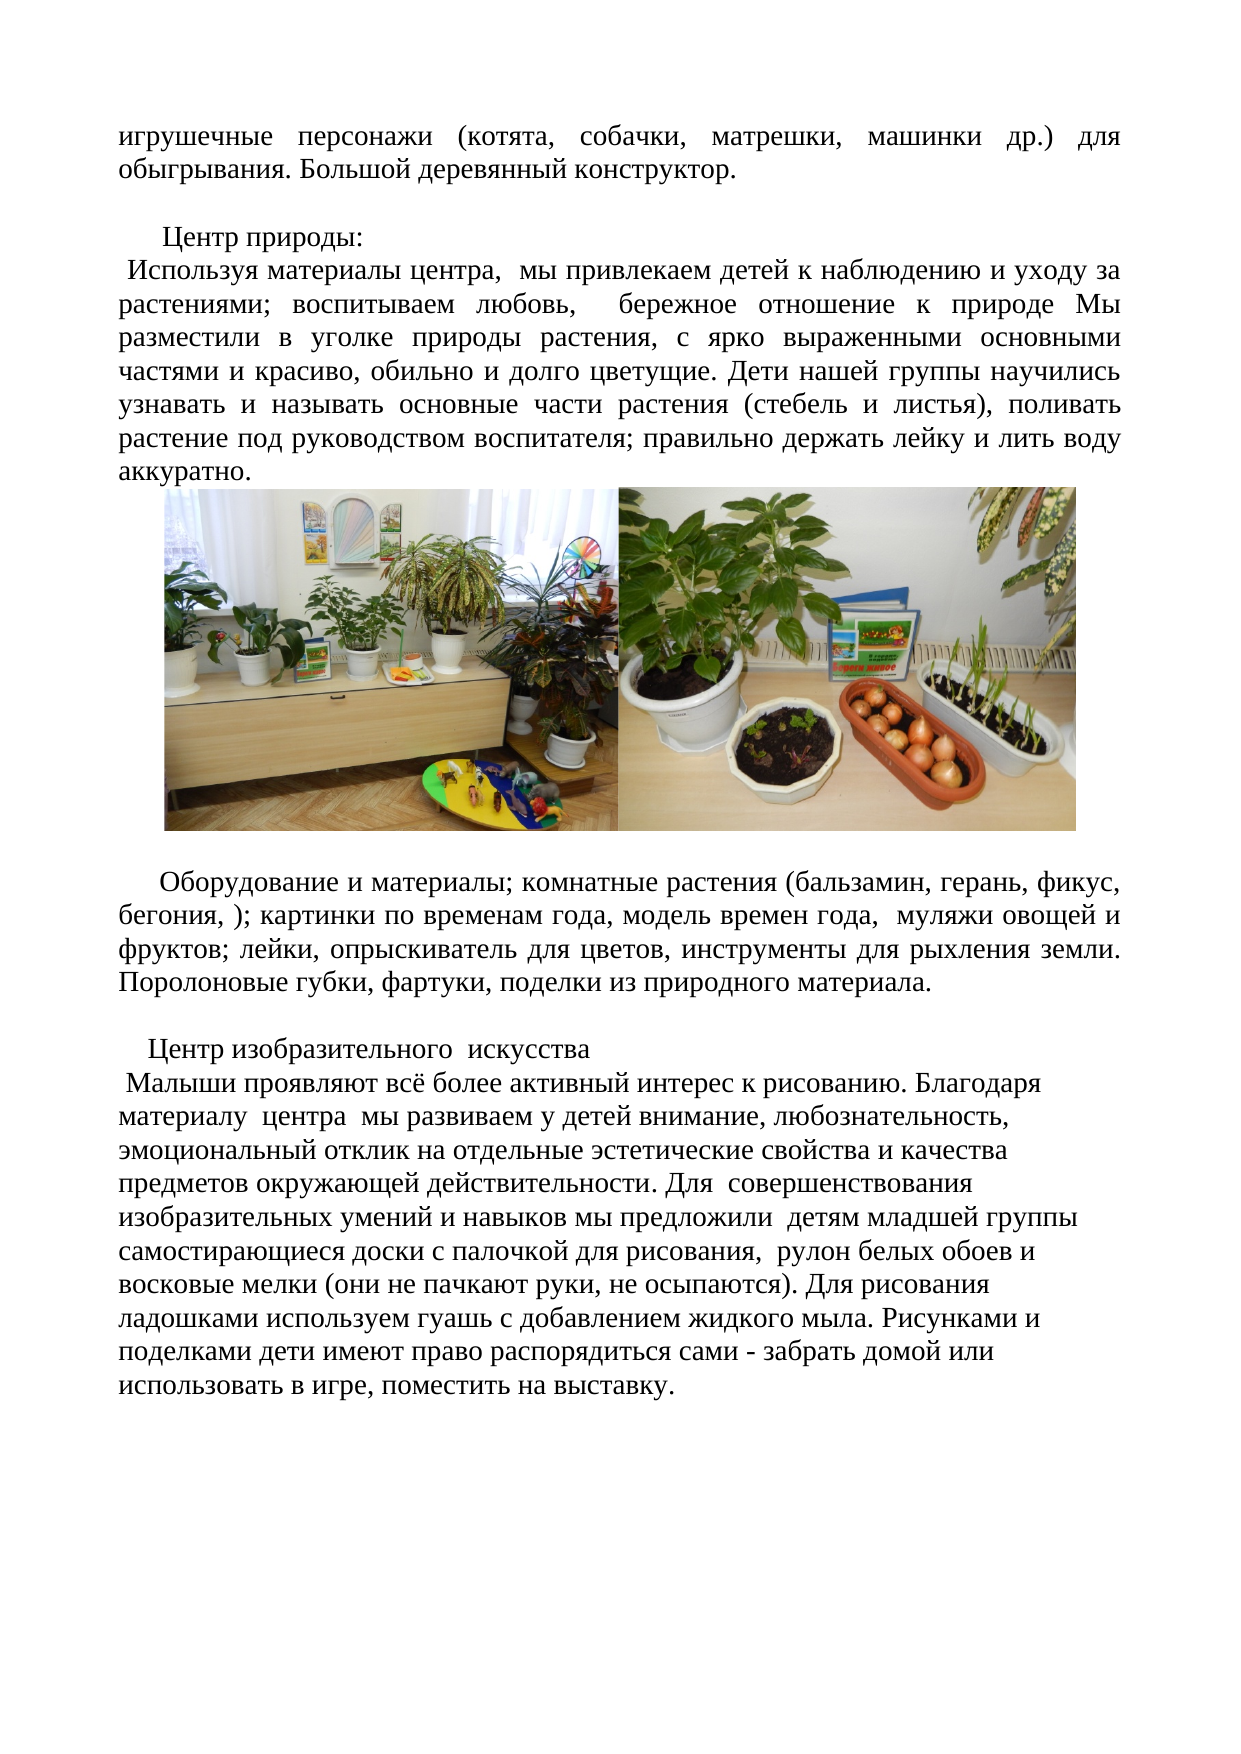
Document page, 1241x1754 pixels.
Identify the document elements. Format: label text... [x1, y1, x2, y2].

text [118, 118, 1122, 185]
text Центр природы: [118, 219, 1122, 252]
picture [164, 487, 1076, 831]
text Малыши проявляют всё более активный интерес к рисованию. Благодаря материалу центра мы развиваем у детей внимание, любознательность, эмоциональный отклик на отдельные эстетические свойства и качества предметов окружающей действительности. Для совершенствования изобразительных умений и навыков мы предложили детям младшей группы самостирающиеся доски с палочкой для рисования, рулон белых обоев и восковые мелки (они не пачкают руки, не осыпаются). Для рисования ладошками используем гуашь с добавлением жидкого мыла. Рисунками и поделками дети имеют право распорядиться сами - забрать домой или использовать в игре, поместить на выставку. [118, 1065, 1122, 1400]
text Используя материалы центра, мы привлекаем детей к наблюдению и уходу за растениями; воспитываем любовь, бережное отношение к природе Мы разместили в уголке природы растения, с ярко выраженными основными частями и красиво, обильно и долго цветущие. Дети нашей группы научились узнавать и называть основные части растения (стебель и листья), поливать растение под руководством воспитателя; правильно держать лейку и лить воду аккуратно. [118, 252, 1122, 487]
text Центр изобразительного искусства [118, 1031, 1122, 1065]
text Оборудование и материалы; комнатные растения (бальзамин, герань, фикус, бегония, ); картинки по временам года, модель времен года, муляжи овощей и фруктов; лейки, опрыскиватель для цветов, инструменты для рыхления земли. Поролоновые губки, фартуки, поделки из природного материала. [118, 864, 1122, 998]
